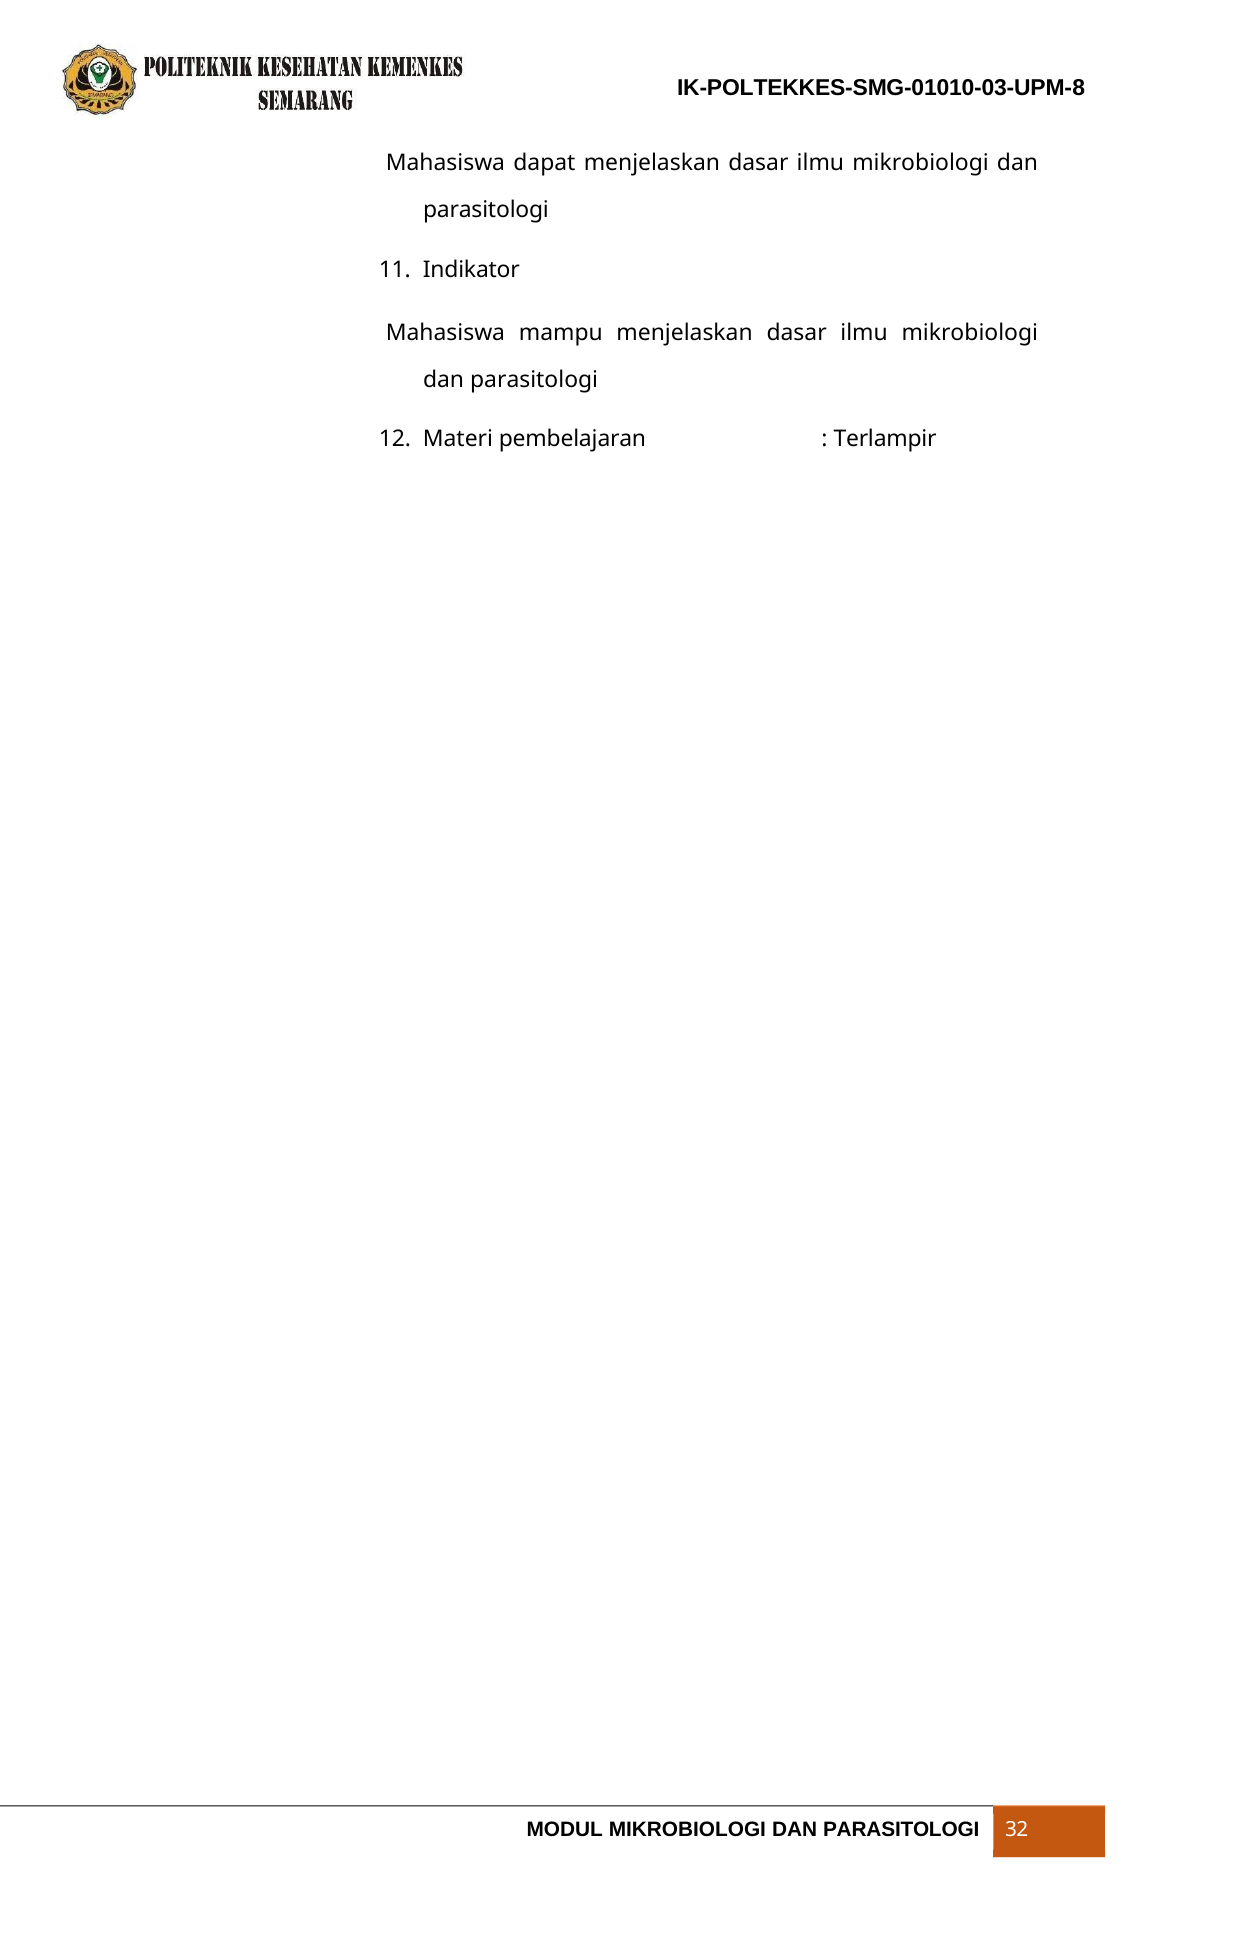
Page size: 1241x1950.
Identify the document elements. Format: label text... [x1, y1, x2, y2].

text Mahasiswa dapat menjelaskan dasar ilmu mikrobiologi dan parasitologi [386, 146, 1039, 224]
picture [56, 43, 466, 118]
list Indikator [378, 253, 1152, 284]
text Mahasiswa mampu menjelaskan dasar ilmu mikrobiologi dan parasitologi [386, 316, 1039, 394]
list Materi pembelajaran : Terlampir [378, 422, 1152, 453]
